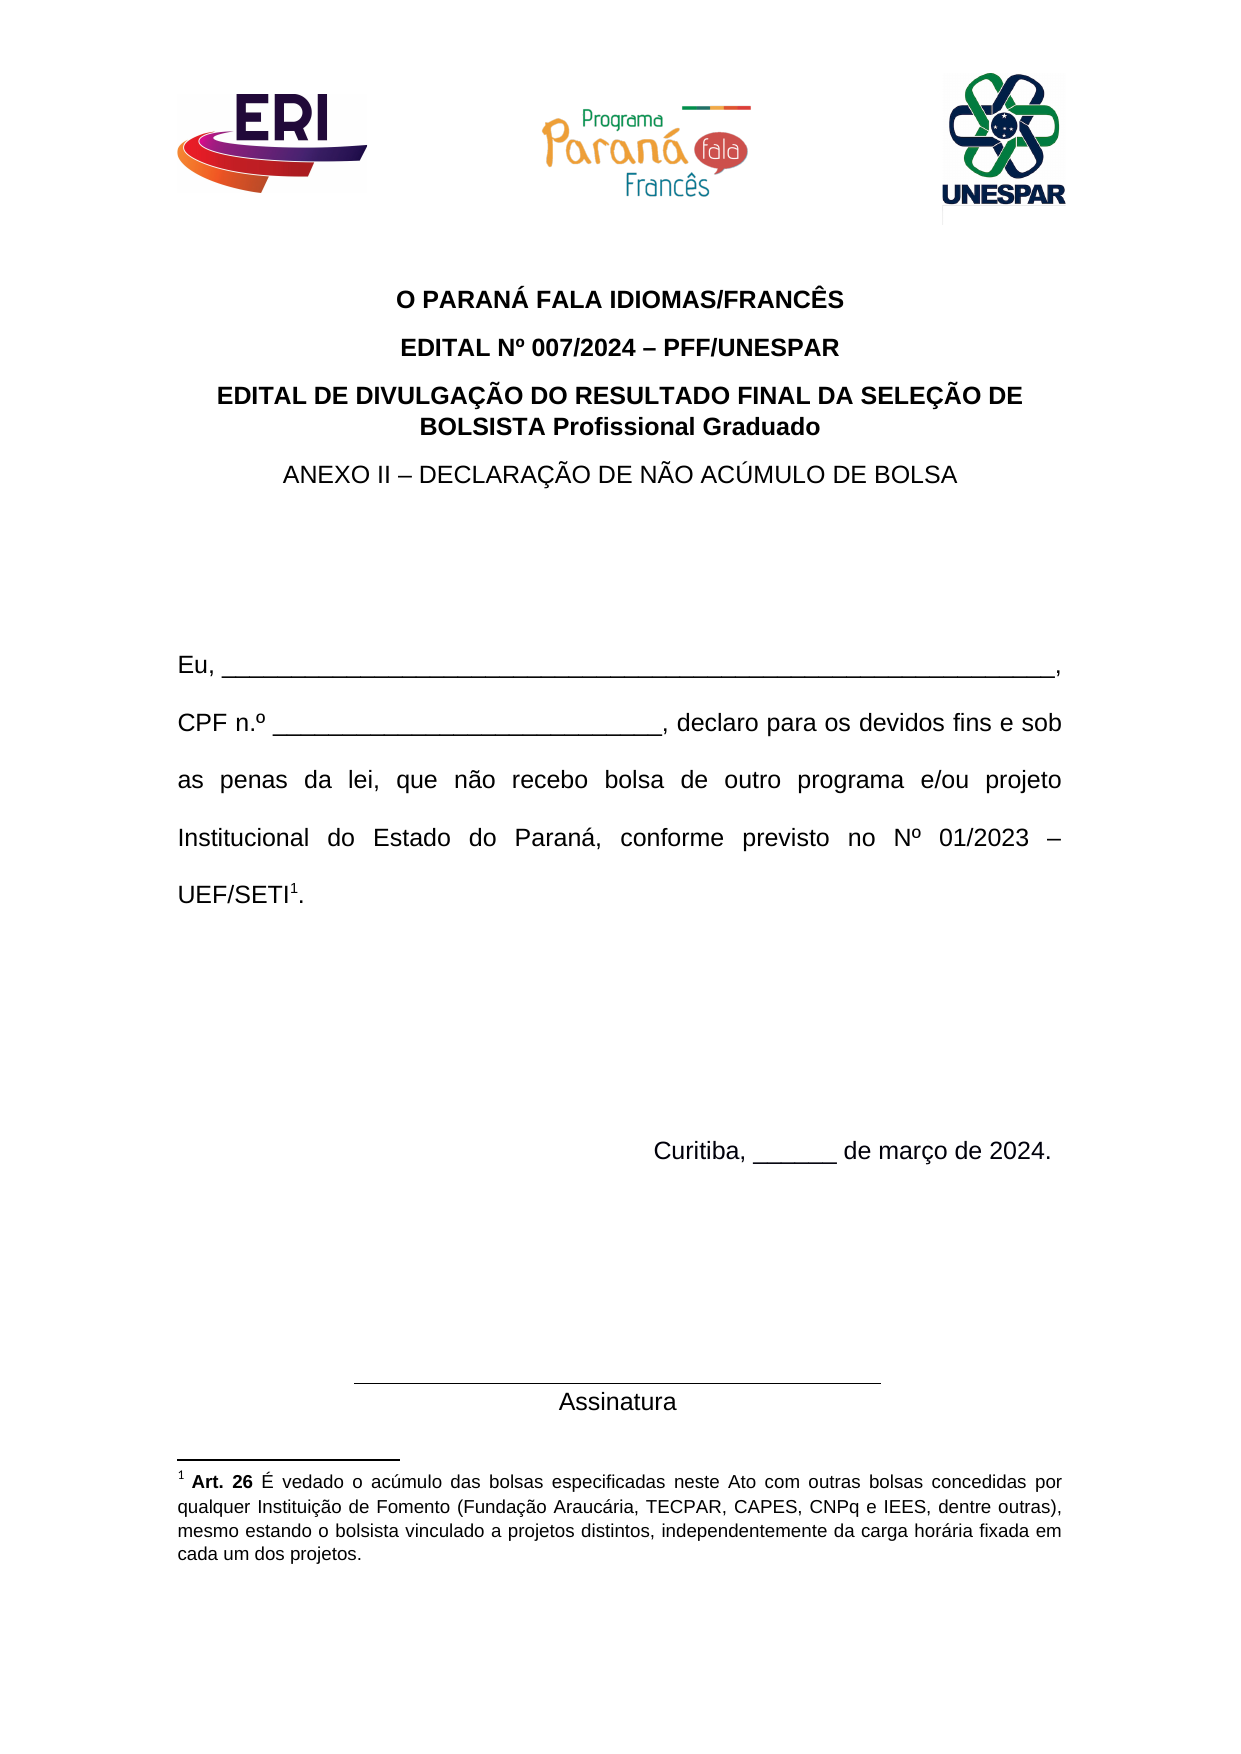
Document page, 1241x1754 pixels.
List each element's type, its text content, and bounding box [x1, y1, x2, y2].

picture [177, 94, 368, 193]
text EDITAL Nº 007/2024 – PFF/UNESPAR [177, 333, 1063, 362]
text O PARANÁ FALA IDIOMAS/FRANCÊS [177, 285, 1063, 314]
picture [513, 94, 777, 207]
text Assinatura [354, 1384, 881, 1415]
text Eu, ____________________________________________________________, CPF n.º ____________________________, declaro para os devidos fins e sob as penas da lei, que não recebo bolsa de outro programa e/ou projeto Institucional do Estado do Paraná, conforme previsto no Nº 01/2023 – UEF/SETI. [177, 650, 1063, 909]
picture [942, 73, 1066, 225]
text Curitiba, ______ de março de 2024. [177, 1136, 1052, 1164]
text ANEXO II – DECLARAÇÃO DE NÃO ACÚMULO DE BOLSA [177, 459, 1063, 488]
text EDITAL DE DIVULGAÇÃO DO RESULTADO FINAL DA SELEÇÃO DE BOLSISTA Profissional Graduado [177, 381, 1063, 441]
